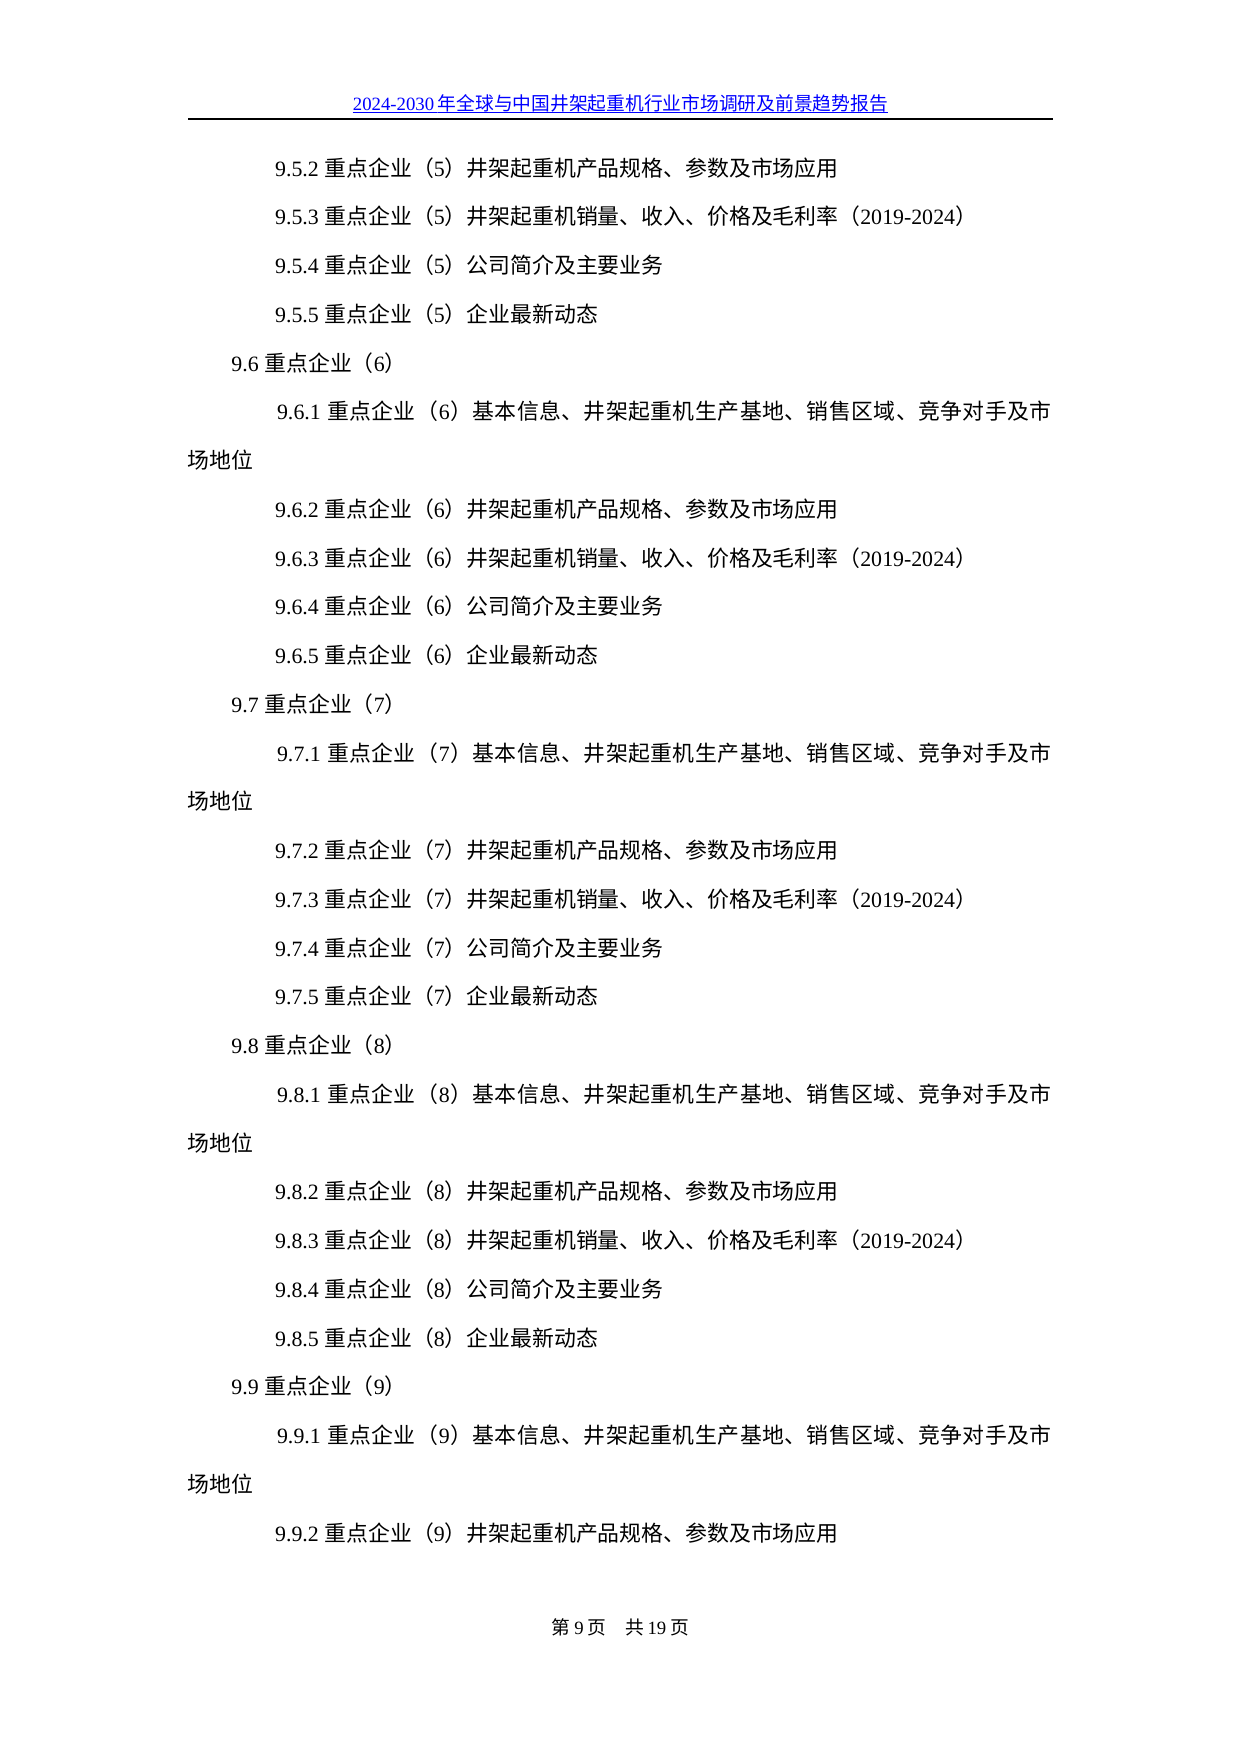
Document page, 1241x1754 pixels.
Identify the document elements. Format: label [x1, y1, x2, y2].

text [187, 150, 1053, 1548]
